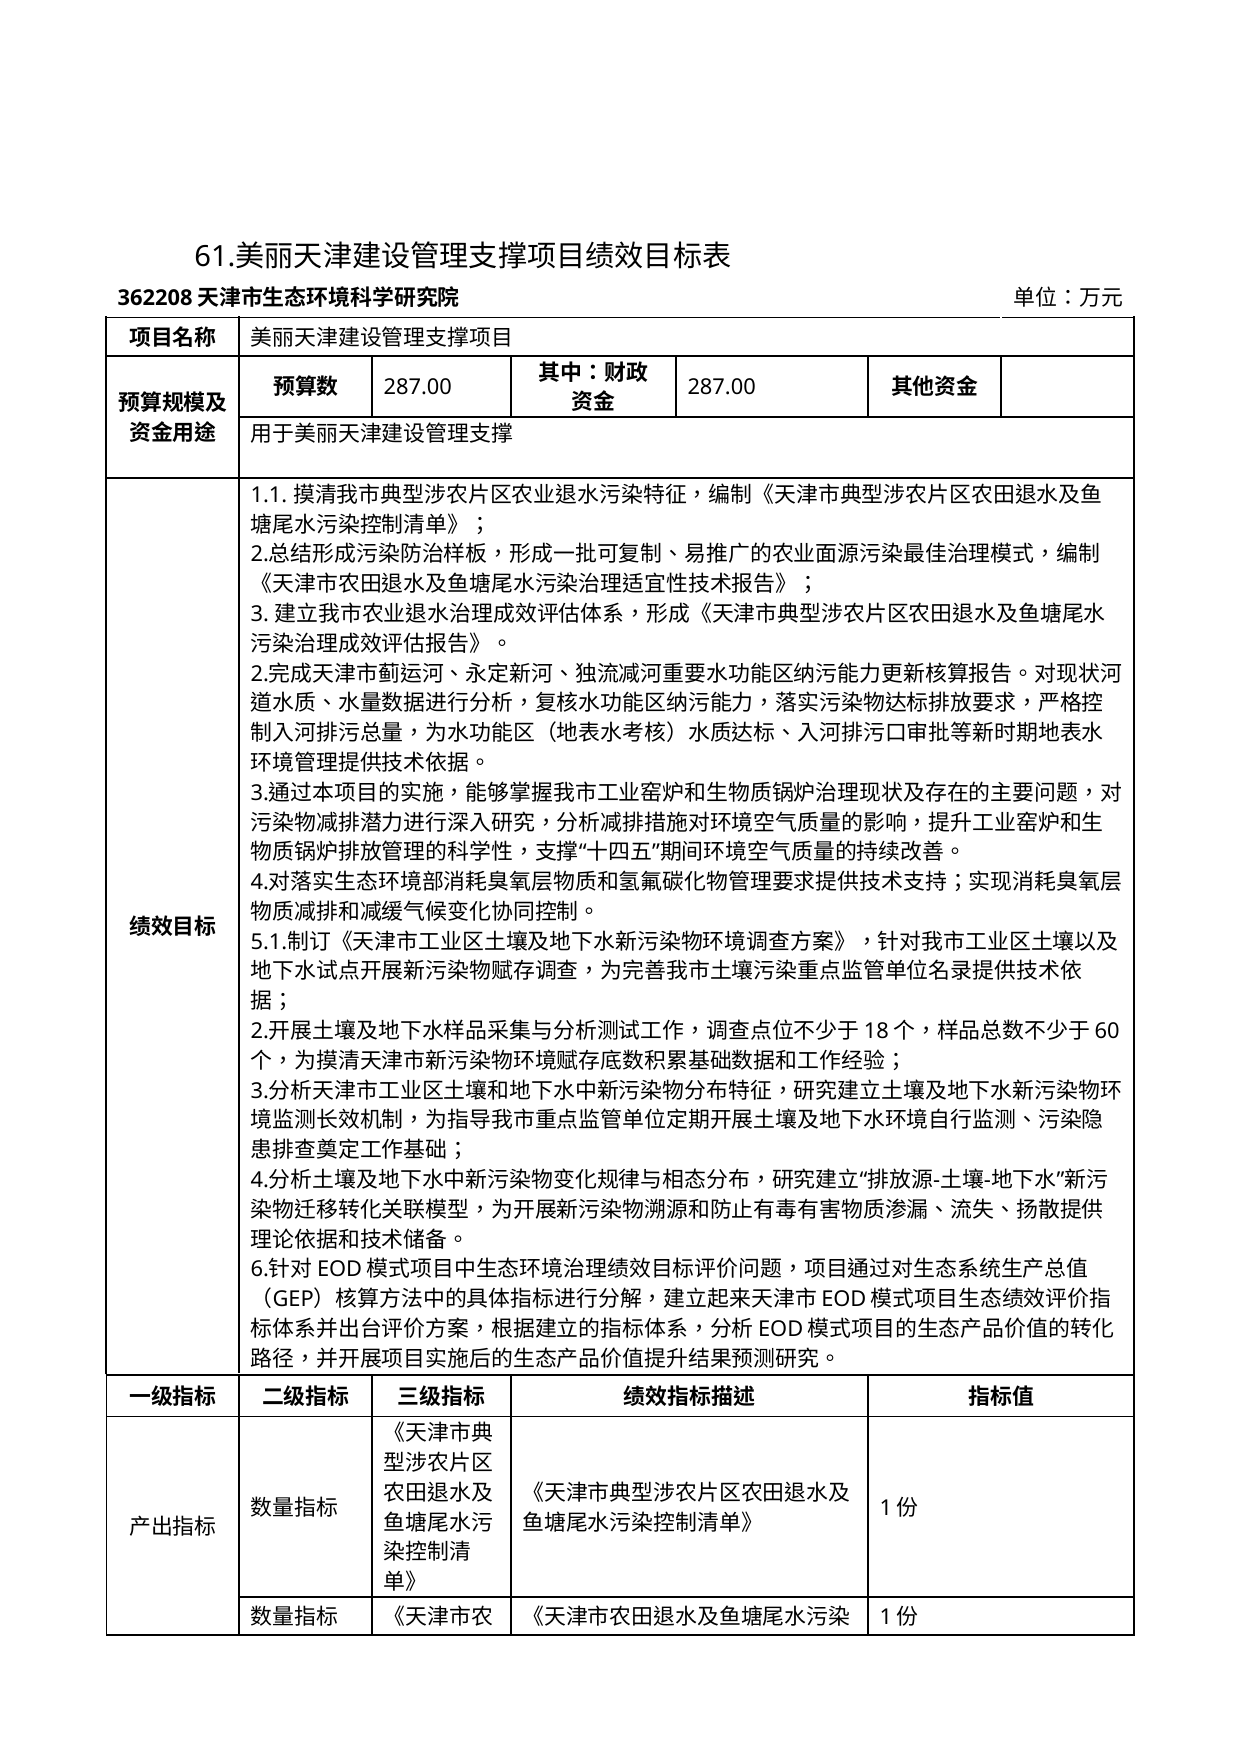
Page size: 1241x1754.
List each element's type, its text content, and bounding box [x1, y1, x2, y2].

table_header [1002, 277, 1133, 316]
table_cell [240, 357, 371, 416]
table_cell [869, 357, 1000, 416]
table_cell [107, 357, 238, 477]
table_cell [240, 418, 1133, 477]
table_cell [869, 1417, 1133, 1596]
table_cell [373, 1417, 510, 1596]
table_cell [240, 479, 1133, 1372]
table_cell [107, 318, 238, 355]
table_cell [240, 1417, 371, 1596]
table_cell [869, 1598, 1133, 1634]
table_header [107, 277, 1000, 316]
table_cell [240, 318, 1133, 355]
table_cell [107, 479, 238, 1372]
text 61.美丽天津建设管理支撑项目绩效目标表 [136, 235, 1104, 275]
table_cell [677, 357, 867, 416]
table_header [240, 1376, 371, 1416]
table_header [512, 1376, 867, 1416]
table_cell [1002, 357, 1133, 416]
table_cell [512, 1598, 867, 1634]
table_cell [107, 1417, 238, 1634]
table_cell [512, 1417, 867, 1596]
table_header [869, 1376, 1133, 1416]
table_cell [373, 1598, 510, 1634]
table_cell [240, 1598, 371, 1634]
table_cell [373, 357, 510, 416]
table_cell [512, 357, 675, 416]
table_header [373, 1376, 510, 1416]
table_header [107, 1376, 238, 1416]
